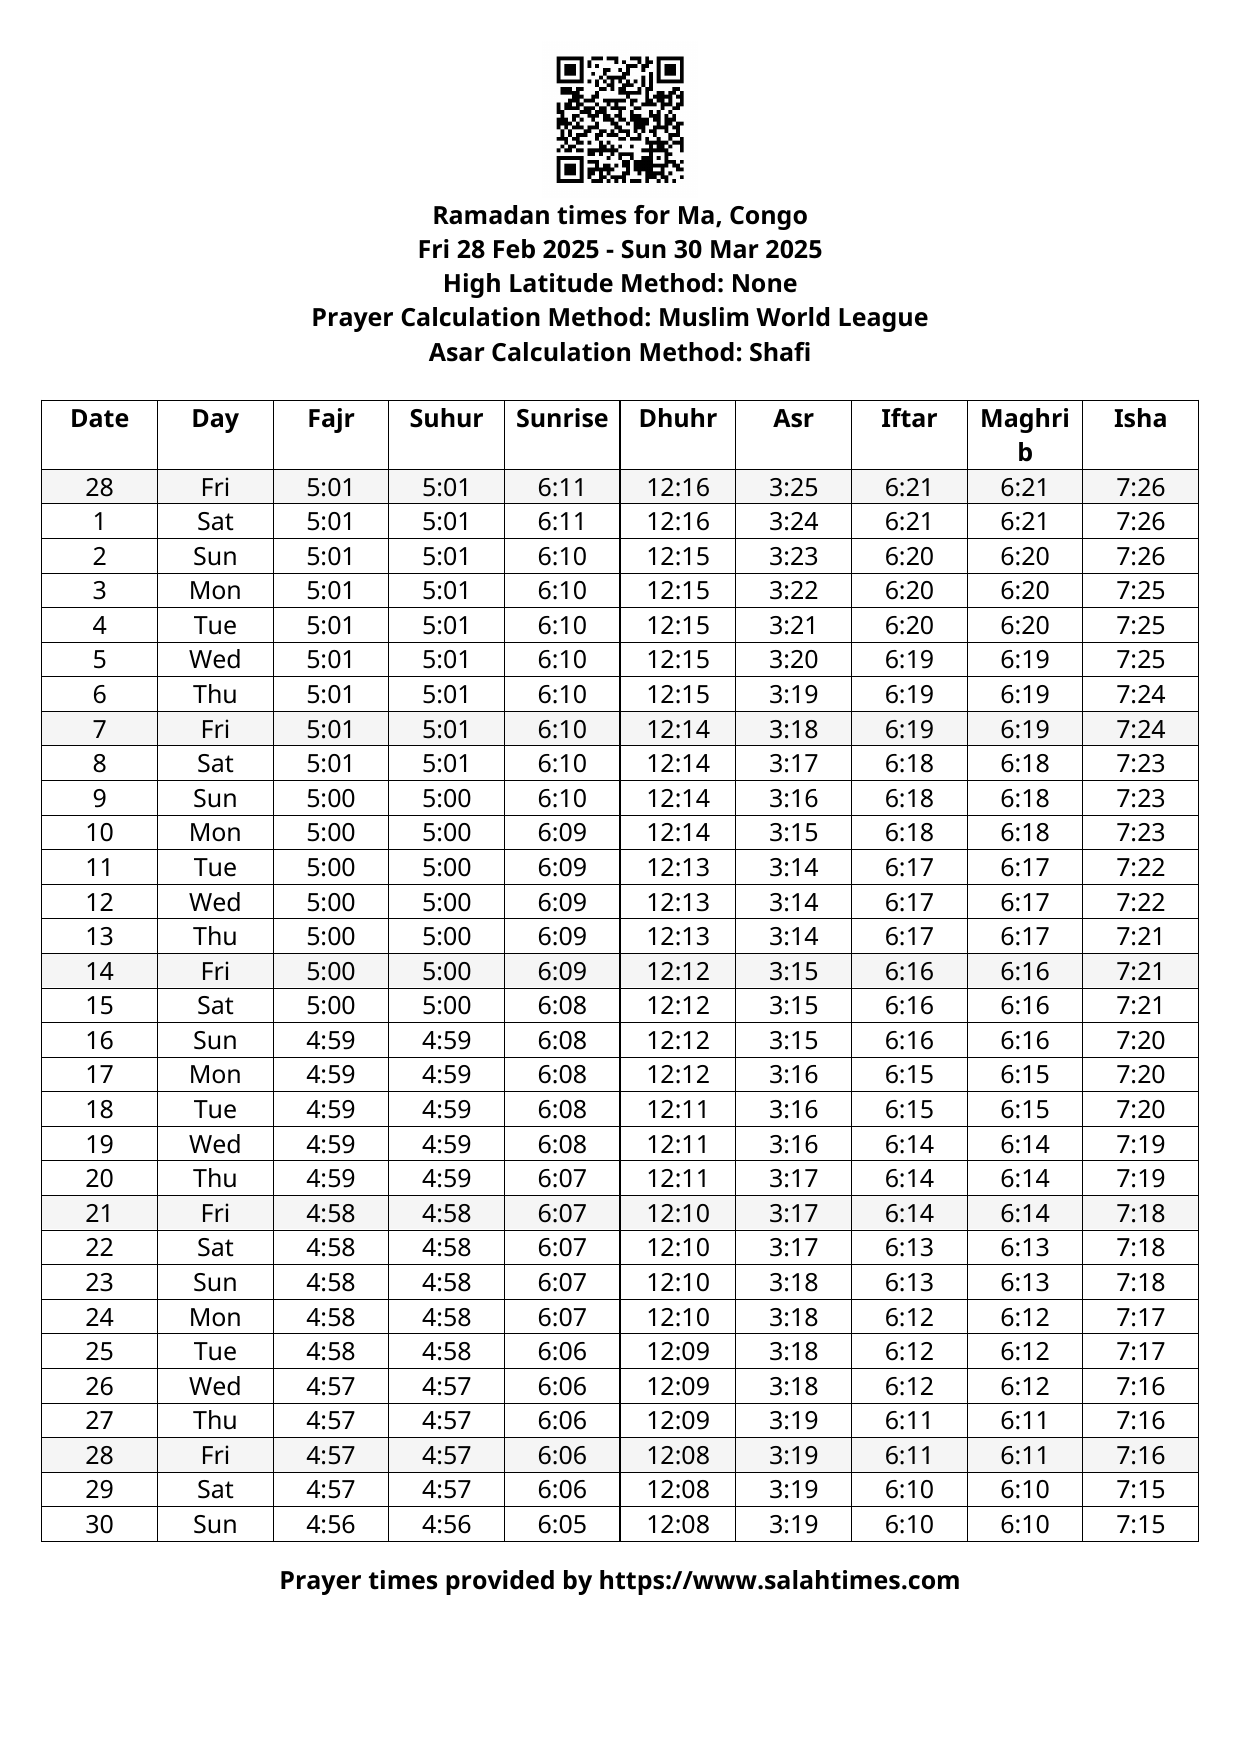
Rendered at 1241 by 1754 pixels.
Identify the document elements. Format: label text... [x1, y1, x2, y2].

table_cell 29 [42, 1473, 157, 1506]
table_cell 4:58 [389, 1265, 504, 1299]
table_cell 7:20 [1083, 1058, 1198, 1091]
table_cell 7:21 [1083, 954, 1198, 987]
table_cell 4:57 [389, 1438, 504, 1472]
table_cell 7:16 [1083, 1369, 1198, 1402]
table_cell 4:57 [274, 1369, 388, 1402]
table_cell 3:15 [736, 954, 851, 987]
table_cell 12:15 [621, 539, 735, 572]
table_cell 3:19 [736, 677, 851, 711]
table_cell Fri [158, 712, 273, 745]
table_cell 6:06 [505, 1404, 619, 1437]
table_cell 4:59 [274, 1092, 388, 1126]
table_cell 7:16 [1083, 1438, 1198, 1472]
table_cell 7:21 [1083, 919, 1198, 953]
table_cell 6:20 [852, 574, 967, 607]
table_cell 6:10 [852, 1507, 967, 1541]
table_cell 3:24 [736, 504, 851, 538]
table_cell Mon [158, 1300, 273, 1333]
table_cell 3:25 [736, 470, 851, 503]
table_cell 6:17 [852, 919, 967, 953]
table_cell 7:23 [1083, 746, 1198, 780]
table_cell 6:10 [505, 608, 619, 642]
table_cell 7:23 [1083, 781, 1198, 814]
table_cell 12 [42, 885, 157, 918]
table_cell 12:11 [621, 1092, 735, 1126]
table_cell 3:14 [736, 919, 851, 953]
table_cell 6:06 [505, 1438, 619, 1472]
text Prayer Calculation Method: Muslim World League [42, 300, 1198, 334]
table_cell Sun [158, 1507, 273, 1541]
table_cell 10 [42, 816, 157, 849]
table_cell 3:16 [736, 1092, 851, 1126]
table_cell 4:58 [274, 1231, 388, 1264]
table_cell 6:08 [505, 989, 619, 1022]
table_cell 6:10 [505, 677, 619, 711]
table_cell 4:58 [274, 1196, 388, 1229]
table_cell 4:56 [274, 1507, 388, 1541]
table_cell 12:14 [621, 746, 735, 780]
table_cell 12:10 [621, 1300, 735, 1333]
table_cell 21 [42, 1196, 157, 1229]
table_cell 4:57 [274, 1404, 388, 1437]
table_cell 6:21 [852, 504, 967, 538]
table_cell 7 [42, 712, 157, 745]
table_cell 5:01 [274, 470, 388, 503]
table_cell Thu [158, 1161, 273, 1195]
text High Latitude Method: None [42, 266, 1198, 300]
table_cell 6:10 [852, 1473, 967, 1506]
table_cell 6 [42, 677, 157, 711]
table_cell 3:14 [736, 885, 851, 918]
table_cell 6:07 [505, 1196, 619, 1229]
table_cell 7:20 [1083, 1092, 1198, 1126]
table_cell 7:19 [1083, 1161, 1198, 1195]
picture [542, 41, 699, 198]
table_cell 3:17 [736, 1231, 851, 1264]
table_cell Mon [158, 1058, 273, 1091]
table_cell 3:21 [736, 608, 851, 642]
table_cell 6:08 [505, 1023, 619, 1057]
table_cell 6:16 [968, 954, 1082, 987]
table_cell 4:57 [274, 1438, 388, 1472]
table_cell 5:00 [274, 989, 388, 1022]
table_cell 5:00 [389, 919, 504, 953]
table_cell 6:10 [505, 746, 619, 780]
table_cell Sat [158, 989, 273, 1022]
table_cell 27 [42, 1404, 157, 1437]
table_header Suhur [389, 401, 504, 469]
table_cell 6:11 [505, 504, 619, 538]
table_cell 3 [42, 574, 157, 607]
table_cell Wed [158, 1369, 273, 1402]
table_cell 12:09 [621, 1369, 735, 1402]
table_cell 4 [42, 608, 157, 642]
table_cell 5:00 [389, 989, 504, 1022]
table_cell 6:13 [852, 1231, 967, 1264]
table_cell 6:20 [852, 608, 967, 642]
table_cell 5:01 [274, 608, 388, 642]
table_cell 11 [42, 850, 157, 884]
table_cell 5:00 [389, 954, 504, 987]
table_cell 3:16 [736, 781, 851, 814]
table_cell 4:59 [274, 1127, 388, 1160]
table_cell 6:07 [505, 1161, 619, 1195]
table_cell 12:15 [621, 608, 735, 642]
table_cell 4:57 [389, 1473, 504, 1506]
text Prayer times provided by https://www.salahtimes.com [42, 1563, 1198, 1597]
table_cell 28 [42, 470, 157, 503]
table_cell 7:18 [1083, 1231, 1198, 1264]
table_cell 6:14 [968, 1196, 1082, 1229]
table_cell 6:17 [852, 850, 967, 884]
table_cell 18 [42, 1092, 157, 1126]
table_cell 6:14 [852, 1161, 967, 1195]
table_cell 12:08 [621, 1438, 735, 1472]
table_cell Tue [158, 608, 273, 642]
table_cell 6:09 [505, 816, 619, 849]
table_cell 7:20 [1083, 1023, 1198, 1057]
table_cell 17 [42, 1058, 157, 1091]
table_cell 5:00 [389, 781, 504, 814]
table_cell 6:15 [968, 1058, 1082, 1091]
table_cell 6:10 [968, 1507, 1082, 1541]
table_cell 7:17 [1083, 1334, 1198, 1368]
table_cell 5:01 [389, 539, 504, 572]
table_cell 23 [42, 1265, 157, 1299]
table_cell Tue [158, 1334, 273, 1368]
table_cell 6:07 [505, 1231, 619, 1264]
table_cell Sat [158, 1231, 273, 1264]
table_cell Fri [158, 1438, 273, 1472]
table_cell 6:17 [968, 850, 1082, 884]
table_cell 30 [42, 1507, 157, 1541]
table_cell 5:01 [274, 574, 388, 607]
table_cell 6:20 [852, 539, 967, 572]
table_cell 6:10 [505, 539, 619, 572]
table_cell 4:58 [274, 1300, 388, 1333]
table_cell 3:16 [736, 1127, 851, 1160]
table_cell 6:06 [505, 1473, 619, 1506]
table_cell 7:15 [1083, 1473, 1198, 1506]
table_cell Sat [158, 504, 273, 538]
table_header Maghrib [968, 401, 1082, 469]
table_cell 7:26 [1083, 539, 1198, 572]
table_cell 12:14 [621, 712, 735, 745]
table_cell 4:59 [274, 1161, 388, 1195]
table_cell Sun [158, 1265, 273, 1299]
text Ramadan times for Ma, Congo [42, 198, 1198, 232]
table_header Day [158, 401, 273, 469]
table_header Asr [736, 401, 851, 469]
table_cell 4:59 [274, 1023, 388, 1057]
table_cell 12:14 [621, 816, 735, 849]
table_cell Thu [158, 1404, 273, 1437]
table_cell 6:11 [968, 1438, 1082, 1472]
table_cell 6:10 [505, 712, 619, 745]
table_cell 24 [42, 1300, 157, 1333]
table_cell 6:09 [505, 885, 619, 918]
table_cell 6:16 [852, 1023, 967, 1057]
table_cell 6:09 [505, 850, 619, 884]
table_cell 12:10 [621, 1231, 735, 1264]
table_cell 3:17 [736, 1161, 851, 1195]
table_cell 5:01 [389, 608, 504, 642]
table_header Sunrise [505, 401, 619, 469]
table_cell 12:13 [621, 885, 735, 918]
table_cell 5:00 [274, 781, 388, 814]
table_cell 3:19 [736, 1507, 851, 1541]
table_cell 15 [42, 989, 157, 1022]
table_header Isha [1083, 401, 1198, 469]
table_cell 26 [42, 1369, 157, 1402]
table_cell 6:11 [852, 1438, 967, 1472]
table_cell 6:11 [852, 1404, 967, 1437]
table_cell 6:18 [968, 781, 1082, 814]
table_cell Sun [158, 781, 273, 814]
table_cell 6:07 [505, 1300, 619, 1333]
table_cell 6:11 [968, 1404, 1082, 1437]
table_cell 7:16 [1083, 1404, 1198, 1437]
table_cell 7:24 [1083, 712, 1198, 745]
table_cell 4:59 [389, 1161, 504, 1195]
table_cell Wed [158, 643, 273, 676]
table_cell 22 [42, 1231, 157, 1264]
table_cell 28 [42, 1438, 157, 1472]
table_cell 3:22 [736, 574, 851, 607]
table_cell 6:12 [968, 1369, 1082, 1402]
table_cell 6:14 [852, 1196, 967, 1229]
table_cell 25 [42, 1334, 157, 1368]
table_cell 2 [42, 539, 157, 572]
table_cell 6:18 [852, 781, 967, 814]
table_cell 4:58 [389, 1334, 504, 1368]
table_cell 12:14 [621, 781, 735, 814]
table_cell 5:01 [274, 712, 388, 745]
table_cell 6:19 [852, 712, 967, 745]
table_cell 6:08 [505, 1127, 619, 1160]
table_cell 4:57 [274, 1473, 388, 1506]
table_cell Mon [158, 816, 273, 849]
table_cell 6:19 [852, 677, 967, 711]
table_cell 3:19 [736, 1404, 851, 1437]
table_cell 6:13 [852, 1265, 967, 1299]
table_cell 3:19 [736, 1438, 851, 1472]
table_cell Thu [158, 919, 273, 953]
table_cell 7:19 [1083, 1127, 1198, 1160]
table_cell Sat [158, 746, 273, 780]
table_cell 3:20 [736, 643, 851, 676]
table_cell 12:15 [621, 574, 735, 607]
table_cell 4:58 [274, 1265, 388, 1299]
table_cell 5:01 [389, 712, 504, 745]
table_cell 7:25 [1083, 643, 1198, 676]
table_cell 3:18 [736, 1300, 851, 1333]
table_cell 12:08 [621, 1507, 735, 1541]
table_cell 12:09 [621, 1404, 735, 1437]
table_cell 4:58 [389, 1196, 504, 1229]
table_cell Sat [158, 1473, 273, 1506]
table_cell 9 [42, 781, 157, 814]
table_cell 6:18 [852, 746, 967, 780]
table_cell 4:59 [389, 1058, 504, 1091]
table_cell 7:21 [1083, 989, 1198, 1022]
table_cell 6:09 [505, 919, 619, 953]
table_cell 6:21 [968, 470, 1082, 503]
table_cell 6:14 [968, 1161, 1082, 1195]
table_cell 5:01 [389, 504, 504, 538]
table_cell 6:17 [968, 919, 1082, 953]
table_cell 16 [42, 1023, 157, 1057]
table_cell 3:16 [736, 1058, 851, 1091]
table_cell 12:15 [621, 643, 735, 676]
table_cell 5:00 [389, 816, 504, 849]
table_cell 5:00 [389, 885, 504, 918]
table_cell Fri [158, 470, 273, 503]
table_cell 6:15 [968, 1092, 1082, 1126]
table_header Iftar [852, 401, 967, 469]
table_cell 3:17 [736, 746, 851, 780]
table_cell 5:00 [274, 954, 388, 987]
table_cell 4:57 [389, 1369, 504, 1402]
table_cell Sun [158, 539, 273, 572]
table_cell 6:18 [852, 816, 967, 849]
table_cell 12:11 [621, 1127, 735, 1160]
table_cell 6:13 [968, 1265, 1082, 1299]
table_cell 5:01 [389, 470, 504, 503]
table_cell 6:10 [968, 1473, 1082, 1506]
table_cell 6:10 [505, 781, 619, 814]
table_cell 5:01 [274, 504, 388, 538]
table_cell 19 [42, 1127, 157, 1160]
table_cell 6:18 [968, 746, 1082, 780]
table_cell 6:19 [968, 643, 1082, 676]
table_cell 3:17 [736, 1196, 851, 1229]
table_cell 6:10 [505, 643, 619, 676]
table_cell 7:22 [1083, 885, 1198, 918]
table_cell 7:26 [1083, 470, 1198, 503]
table_cell 12:13 [621, 850, 735, 884]
text Fri 28 Feb 2025 - Sun 30 Mar 2025 [42, 232, 1198, 266]
table_cell 6:19 [968, 677, 1082, 711]
table_cell 12:08 [621, 1473, 735, 1506]
table_cell 5:01 [389, 746, 504, 780]
table_cell 6:21 [852, 470, 967, 503]
table_cell 5:01 [274, 539, 388, 572]
table_cell 6:12 [852, 1334, 967, 1368]
table_cell 4:59 [274, 1058, 388, 1091]
table_cell 3:15 [736, 1023, 851, 1057]
table_cell 20 [42, 1161, 157, 1195]
table_cell 6:17 [968, 885, 1082, 918]
table_cell 7:25 [1083, 608, 1198, 642]
table_cell 6:09 [505, 954, 619, 987]
table_cell 6:07 [505, 1265, 619, 1299]
table_cell 6:20 [968, 574, 1082, 607]
table_cell Tue [158, 850, 273, 884]
table_cell 4:57 [389, 1404, 504, 1437]
text Asar Calculation Method: Shafi [42, 334, 1198, 368]
table_cell 4:56 [389, 1507, 504, 1541]
table_cell Fri [158, 1196, 273, 1229]
table_cell 5:01 [274, 746, 388, 780]
table_cell 6:08 [505, 1058, 619, 1091]
table_cell 7:15 [1083, 1507, 1198, 1541]
table_cell 12:10 [621, 1265, 735, 1299]
table_cell 12:13 [621, 919, 735, 953]
table_cell 7:23 [1083, 816, 1198, 849]
table_cell 8 [42, 746, 157, 780]
table_cell 6:05 [505, 1507, 619, 1541]
table_cell 5:00 [274, 885, 388, 918]
table_cell 3:18 [736, 1265, 851, 1299]
table_cell 6:11 [505, 470, 619, 503]
table_cell 4:59 [389, 1023, 504, 1057]
table_cell 6:12 [852, 1369, 967, 1402]
table_cell 6:16 [968, 989, 1082, 1022]
table_cell 5:00 [389, 850, 504, 884]
table_cell 6:21 [968, 504, 1082, 538]
table_cell 3:18 [736, 1369, 851, 1402]
table_cell 12:15 [621, 677, 735, 711]
table_cell 12:09 [621, 1334, 735, 1368]
table_cell 4:59 [389, 1127, 504, 1160]
table_cell 3:18 [736, 712, 851, 745]
table_cell 5:01 [274, 643, 388, 676]
table_cell 6:20 [968, 608, 1082, 642]
table_cell 5:01 [389, 643, 504, 676]
table_cell 6:19 [852, 643, 967, 676]
table_cell 13 [42, 919, 157, 953]
table_header Fajr [274, 401, 388, 469]
table_cell 3:19 [736, 1473, 851, 1506]
table_cell 5:01 [274, 677, 388, 711]
table_cell 12:12 [621, 954, 735, 987]
table_cell 6:06 [505, 1334, 619, 1368]
table_cell 6:06 [505, 1369, 619, 1402]
table_cell 4:58 [274, 1334, 388, 1368]
table_cell 4:58 [389, 1300, 504, 1333]
table_cell 3:18 [736, 1334, 851, 1368]
table_cell Wed [158, 885, 273, 918]
table_cell 7:18 [1083, 1265, 1198, 1299]
table_cell 6:16 [852, 954, 967, 987]
table_cell 6:12 [852, 1300, 967, 1333]
table_cell 5:00 [274, 850, 388, 884]
table_cell 7:25 [1083, 574, 1198, 607]
table_cell 3:14 [736, 850, 851, 884]
table_cell 12:12 [621, 989, 735, 1022]
table_cell 6:19 [968, 712, 1082, 745]
table_cell Tue [158, 1092, 273, 1126]
table_cell 4:59 [389, 1092, 504, 1126]
table_cell 5:01 [389, 677, 504, 711]
table_cell 6:08 [505, 1092, 619, 1126]
table_header Dhuhr [621, 401, 735, 469]
table_cell 12:16 [621, 504, 735, 538]
table_cell 7:24 [1083, 677, 1198, 711]
table_cell 4:58 [389, 1231, 504, 1264]
table_cell 5:01 [389, 574, 504, 607]
table_cell 3:15 [736, 816, 851, 849]
table_cell 6:17 [852, 885, 967, 918]
table_cell 12:10 [621, 1196, 735, 1229]
table_cell 6:15 [852, 1092, 967, 1126]
table_cell 14 [42, 954, 157, 987]
table_cell 12:12 [621, 1058, 735, 1091]
table_cell 6:13 [968, 1231, 1082, 1264]
table_cell 12:12 [621, 1023, 735, 1057]
table_cell Sun [158, 1023, 273, 1057]
table_cell 6:20 [968, 539, 1082, 572]
table_cell 6:12 [968, 1334, 1082, 1368]
table_cell 6:16 [852, 989, 967, 1022]
table_cell 12:16 [621, 470, 735, 503]
table_cell 1 [42, 504, 157, 538]
table_cell Fri [158, 954, 273, 987]
table_cell 5:00 [274, 816, 388, 849]
table_cell 3:23 [736, 539, 851, 572]
table_cell 6:16 [968, 1023, 1082, 1057]
table_cell 6:10 [505, 574, 619, 607]
table_cell 6:14 [852, 1127, 967, 1160]
table_cell 6:18 [968, 816, 1082, 849]
table_cell 7:22 [1083, 850, 1198, 884]
table_cell 5:00 [274, 919, 388, 953]
table_cell Wed [158, 1127, 273, 1160]
table_cell 7:18 [1083, 1196, 1198, 1229]
table_cell 5 [42, 643, 157, 676]
table_cell 6:12 [968, 1300, 1082, 1333]
table_cell 6:14 [968, 1127, 1082, 1160]
table_cell Mon [158, 574, 273, 607]
table_cell 12:11 [621, 1161, 735, 1195]
table_cell 6:15 [852, 1058, 967, 1091]
table_header Date [42, 401, 157, 469]
table_cell 7:17 [1083, 1300, 1198, 1333]
table_cell 7:26 [1083, 504, 1198, 538]
table_cell 3:15 [736, 989, 851, 1022]
table_cell Thu [158, 677, 273, 711]
